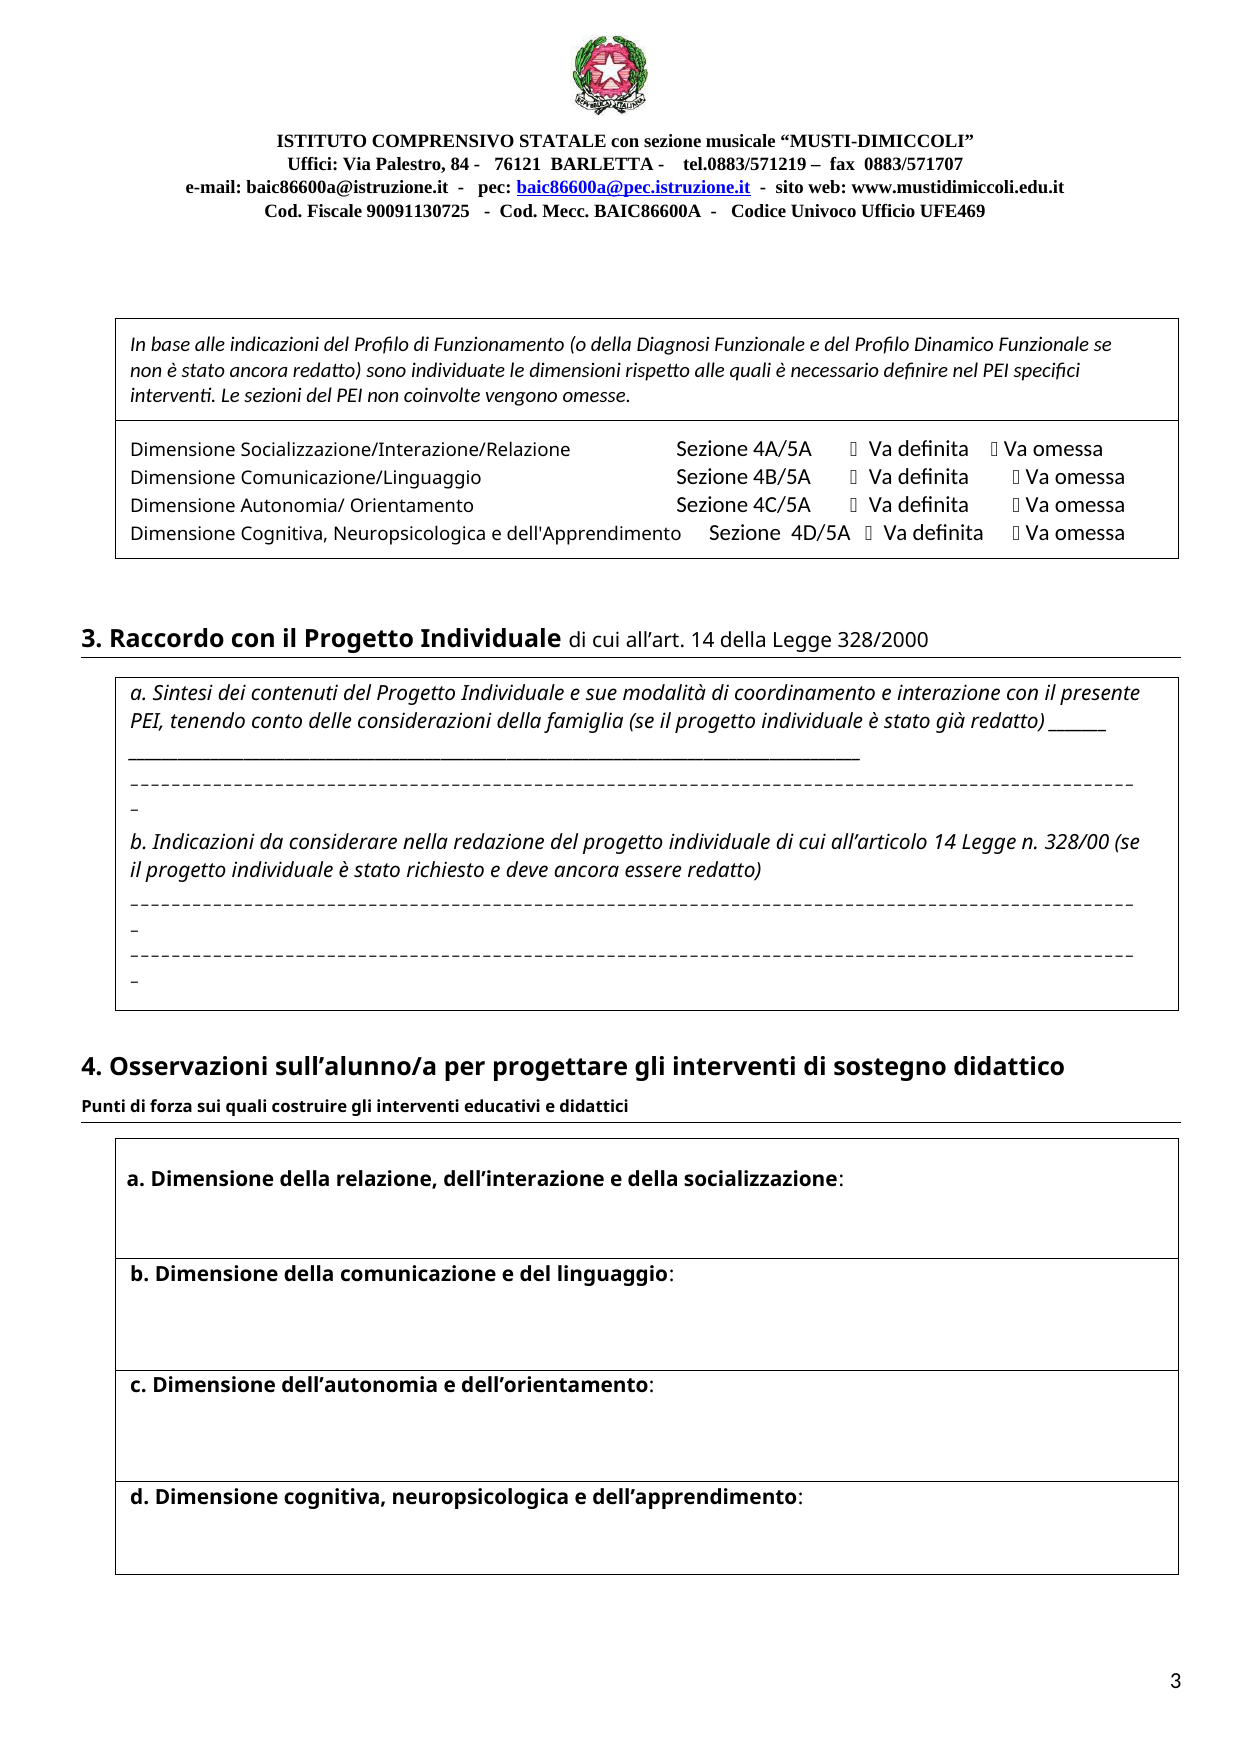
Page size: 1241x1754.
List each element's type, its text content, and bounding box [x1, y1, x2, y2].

table_cell d. Dimensione cognitiva, neuropsicologica e dell’apprendimento: [116, 1482, 1178, 1574]
table_cell Dimensione Socializzazione/Interazione/Relazione Sezione 4A/5A Va definita Va omessa Dimensione Comunicazione/Linguaggio Sezione 4B/5A Va definita Va omessa Dimensione Autonomia/ Orientamento Sezione 4C/5A Va definita Va omessa Dimensione Cognitiva, Neuropsicologica e dell'Apprendimento Sezione 4D/5A Va definita Va omessa [116, 421, 1178, 558]
table_header a. Sintesi dei contenuti del Progetto Individuale e sue modalità di coordinamento e interazione con il presente PEI, tenendo conto delle considerazioni della famiglia (se il progetto individuale è stato già redatto) _______ _________________________________________________________________________________________ __________________________________________________________________________________________________ b. Indicazioni da considerare nella redazione del progetto individuale di cui all’articolo 14 Legge n. 328/00 (se il progetto individuale è stato richiesto e deve ancora essere redatto) __________________________________________________________________________________________________ __________________________________________________________________________________________________ [116, 678, 1178, 1010]
table_cell b. Dimensione della comunicazione e del linguaggio: [116, 1259, 1178, 1369]
subtitle 3. Raccordo con il Progetto Individuale di cui all’art. 14 della Legge 328/2000 [81, 620, 1181, 657]
table_header In base alle indicazioni del Profilo di Funzionamento (o della Diagnosi Funzionale e del Profilo Dinamico Funzionale se non è stato ancora redatto) sono individuate le dimensioni rispetto alle quali è necessario definire nel PEI specifici interventi. Le sezioni del PEI non coinvolte vengono omesse. [116, 319, 1178, 420]
picture [570, 35, 649, 118]
table_header a. Dimensione della relazione, dell’interazione e della socializzazione: [116, 1139, 1178, 1258]
table_cell c. Dimensione dell’autonomia e dell’orientamento: [116, 1371, 1178, 1481]
subtitle 4. Osservazioni sull’alunno/a per progettare gli interventi di sostegno didattico Punti di forza sui quali costruire gli interventi educativi e didattici [81, 1049, 1181, 1122]
